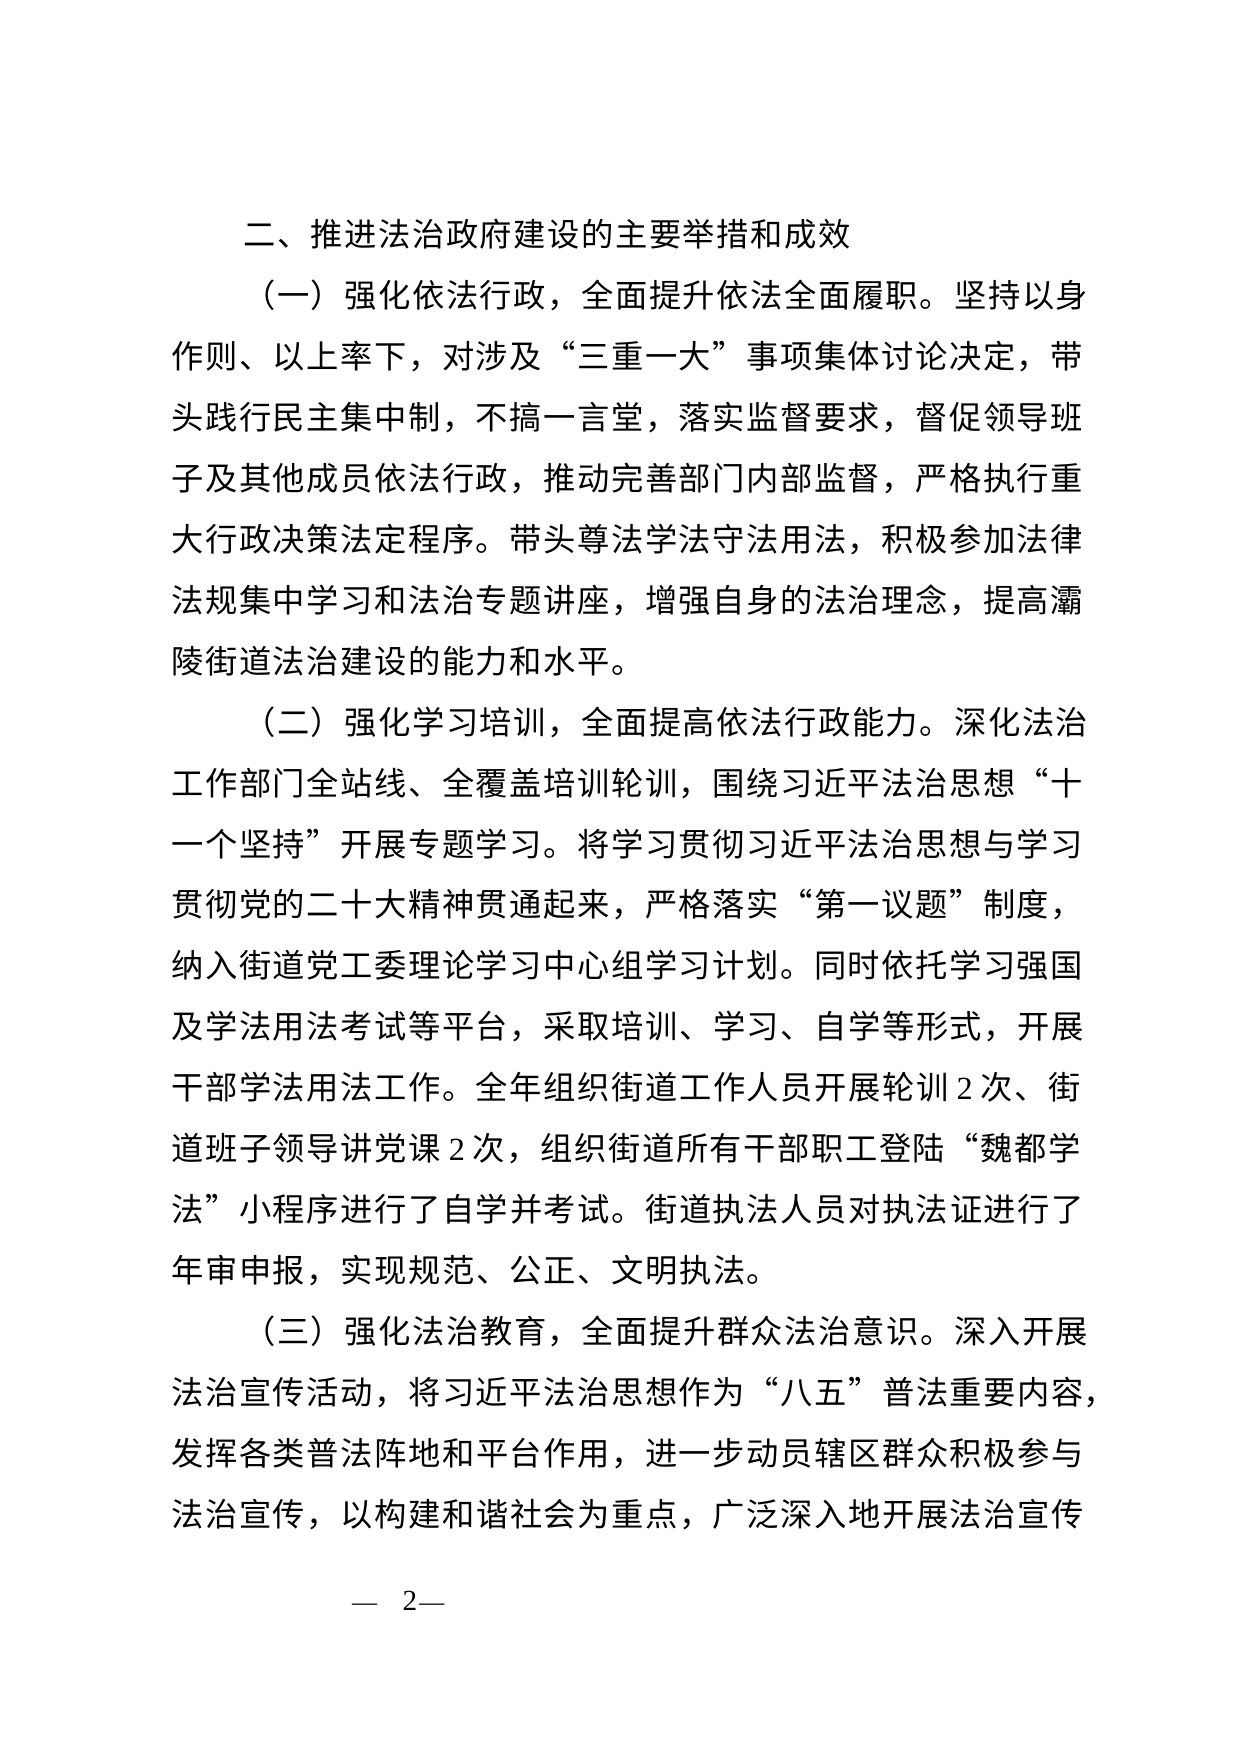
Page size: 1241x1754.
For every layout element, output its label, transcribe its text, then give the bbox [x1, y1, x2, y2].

text （一）强化依法行政，全面提升依法全面履职。坚持以身作则、以上率下，对涉及“三重一大”事项集体讨论决定，带头践行民主集中制，不搞一言堂，落实监督要求，督促领导班子及其他成员依法行政，推动完善部门内部监督，严格执行重大行政决策法定程序。带头尊法学法守法用法，积极参加法律法规集中学习和法治专题讲座，增强自身的法治理念，提高灞陵街道法治建设的能力和水平。 [171, 256, 1098, 682]
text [171, 1292, 1098, 1536]
text （二）强化学习培训，全面提高依法行政能力。深化法治工作部门全站线、全覆盖培训轮训，围绕习近平法治思想“十一个坚持”开展专题学习。将学习贯彻习近平法治思想与学习贯彻党的二十大精神贯通起来，严格落实“第一议题”制度，纳入街道党工委理论学习中心组学习计划。同时依托学习强国及学法用法考试等平台，采取培训、学习、自学等形式，开展干部学法用法工作。全年组织街道工作人员开展轮训2次、街道班子领导讲党课2次，组织街道所有干部职工登陆“魏都学法”小程序进行了自学并考试。街道执法人员对执法证进行了年审申报，实现规范、公正、文明执法。 [171, 682, 1098, 1292]
text 二、推进法治政府建设的主要举措和成效 [171, 195, 1098, 256]
